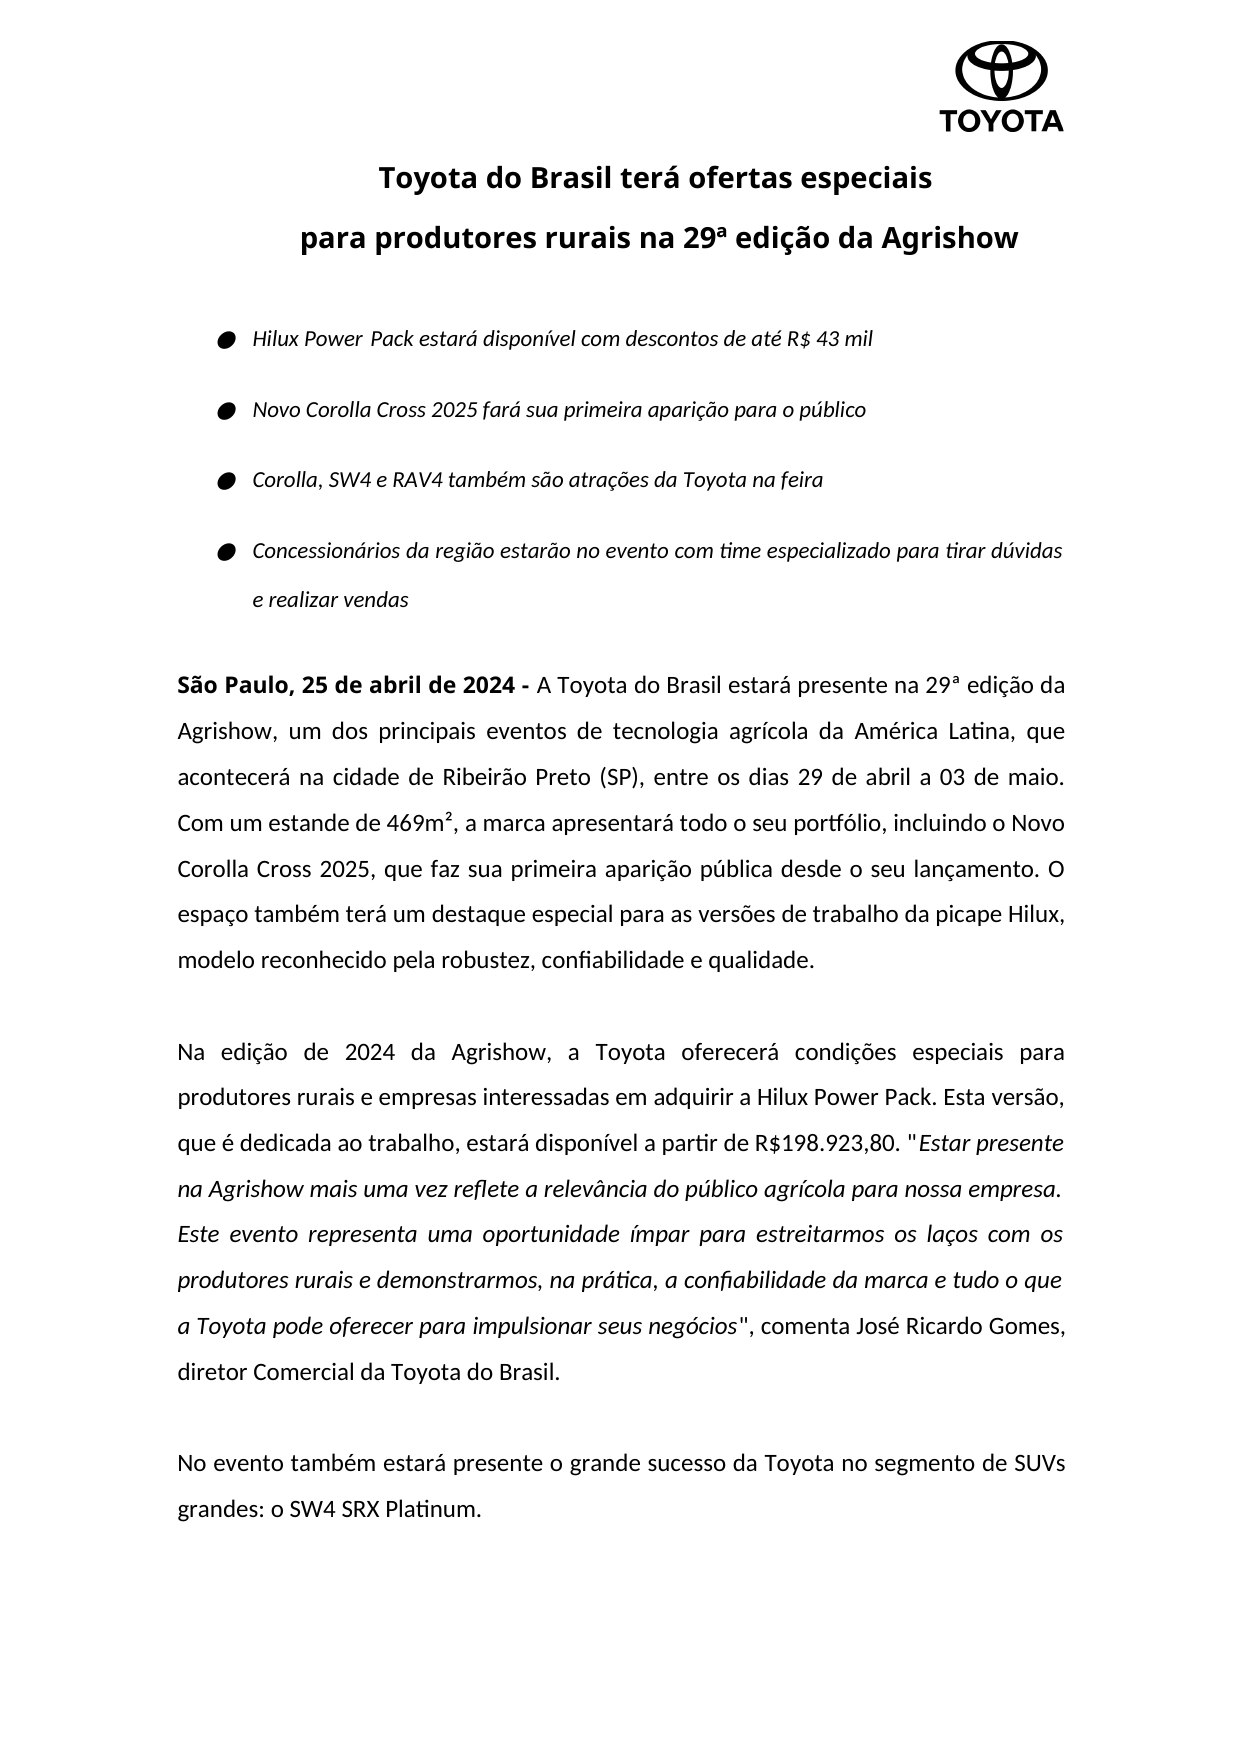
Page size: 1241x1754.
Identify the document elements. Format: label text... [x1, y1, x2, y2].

picture [939, 41, 1064, 132]
text São Paulo, 25 de abril de 2024 - A Toyota do Brasil estará presente na 29ª edição da Agrishow, um dos principais eventos de tecnologia agrícola da América Latina, que acontecerá na cidade de Ribeirão Preto (SP), entre os dias 29 de abril a 03 de maio. Com um estande de 469m², a marca apresentará todo o seu portfólio, incluindo o Novo Corolla Cross 2025, que faz sua primeira aparição pública desde o seu lançamento. O espaço também terá um destaque especial para as versões de trabalho da picape Hilux, modelo reconhecido pela robustez, confiabilidade e qualidade. [177, 669, 1067, 975]
text Na edição de 2024 da Agrishow, a Toyota oferecerá condições especiais para produtores rurais e empresas interessadas em adquirir a Hilux Power Pack. Esta versão, que é dedicada ao trabalho, estará disponível a partir de R$198.923,80. "Estar presente na Agrishow mais uma vez reflete a relevância do público agrícola para nossa empresa. Este evento representa uma oportunidade ímpar para estreitarmos os laços com os produtores rurais e demonstrarmos, na prática, a confiabilidade da marca e tudo o que a Toyota pode oferecer para impulsionar seus negócios", comenta José Ricardo Gomes, diretor Comercial da Toyota do Brasil. [177, 1036, 1067, 1386]
text No evento também estará presente o grande sucesso da Toyota no segmento de SUVs grandes: o SW4 SRX Platinum. [177, 1447, 1067, 1523]
list Corolla, SW4 e RAV4 também são atrações da Toyota na feira [215, 454, 1067, 501]
text Toyota do Brasil terá ofertas especiais para produtores rurais na 29ª edição da Agrishow [252, 158, 1067, 299]
list Concessionários da região estarão no evento com time especializado para tirar dúvidas e realizar vendas [215, 524, 1067, 613]
list Hilux Power Pack estará disponível com descontos de até R$ 43 mil [215, 313, 1067, 360]
list Novo Corolla Cross 2025 fará sua primeira aparição para o público [215, 383, 1067, 430]
